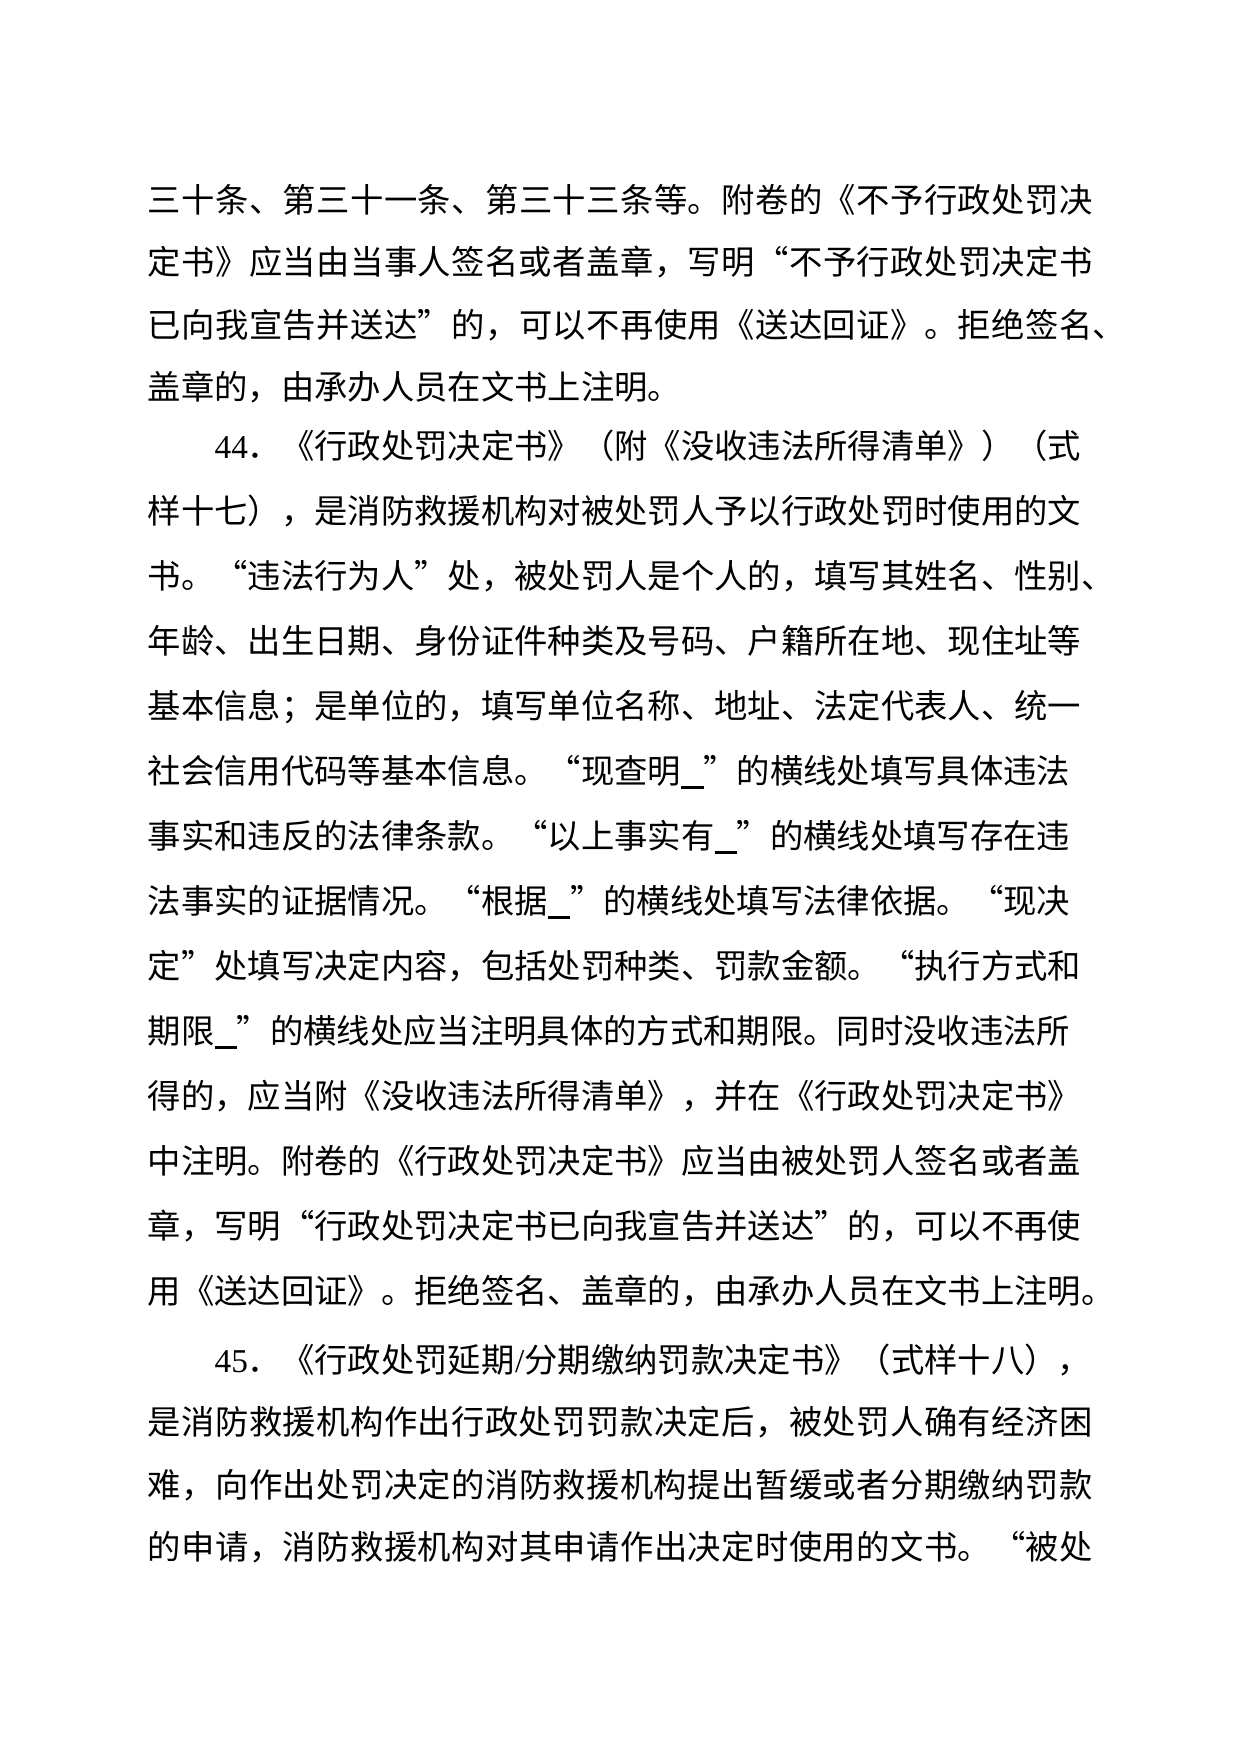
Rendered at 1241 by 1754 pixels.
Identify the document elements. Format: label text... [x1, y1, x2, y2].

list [148, 1322, 1093, 1572]
text 44．《行政处罚决定书》（附《没收违法所得清单》）（式样十七），是消防救援机构对被处罚人予以行政处罚时使用的文书。“违法行为人”处，被处罚人是个人的，填写其姓名、性别、年龄、出生日期、身份证件种类及号码、户籍所在地、现住址等基本信息；是单位的，填写单位名称、地址、法定代表人、统一社会信用代码等基本信息。“现查明 ”的横线处填写具体违法事实和违反的法律条款。“以上事实有 ”的横线处填写存在违法事实的证据情况。“根据 ”的横线处填写法律依据。“现决定”处填写决定内容，包括处罚种类、罚款金额。“执行方式和期限 ”的横线处应当注明具体的方式和期限。同时没收违法所得的，应当附《没收违法所得清单》，并在《行政处罚决定书》中注明。附卷的《行政处罚决定书》应当由被处罚人签名或者盖章，写明“行政处罚决定书已向我宣告并送达”的，可以不再使用《送达回证》。拒绝签名、盖章的，由承办人员在文书上注明。 [148, 412, 1093, 1322]
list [148, 162, 1093, 412]
